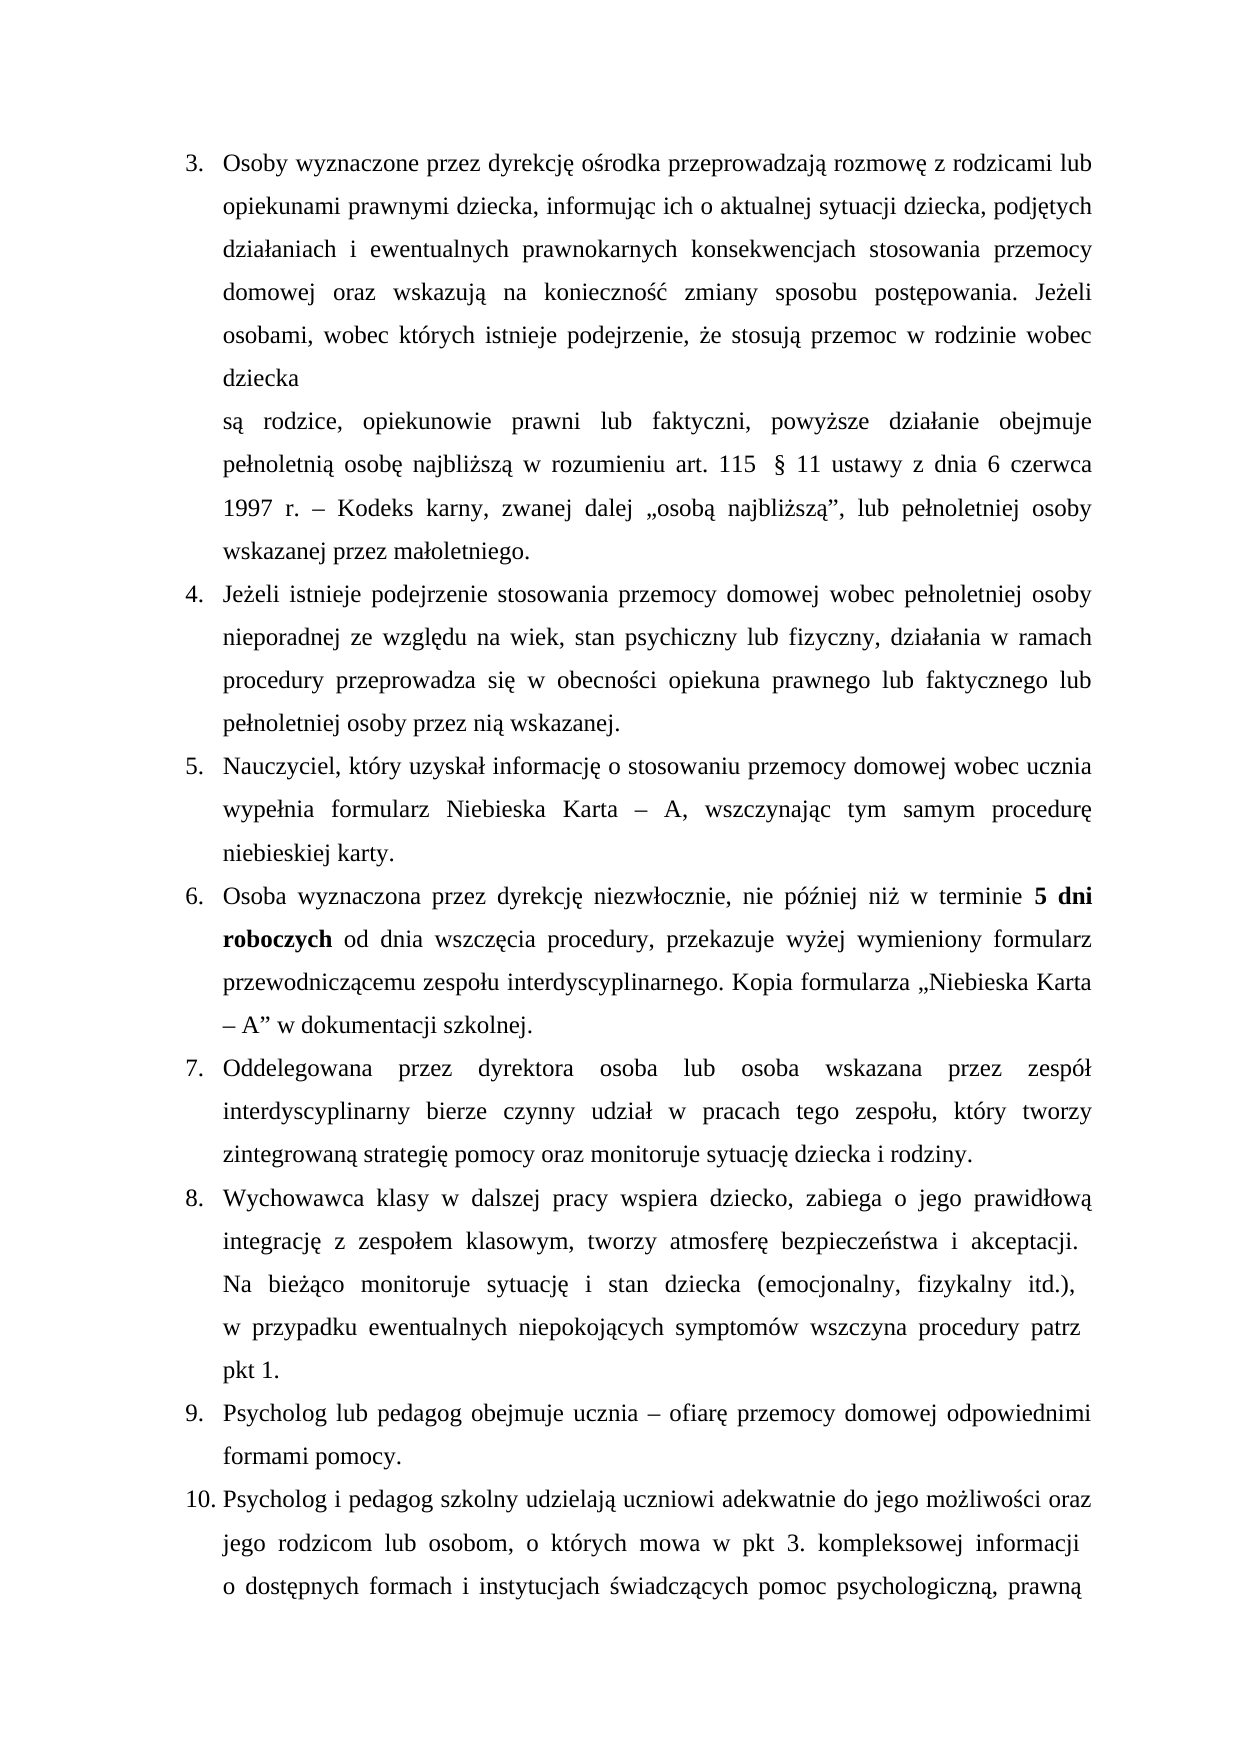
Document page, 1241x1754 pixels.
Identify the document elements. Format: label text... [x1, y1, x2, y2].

list Osoba wyznaczona przez dyrekcję niezwłocznie, nie później niż w terminie 5 dni roboczych od dnia wszczęcia procedury, przekazuje wyżej wymieniony formularz przewodniczącemu zespołu interdyscyplinarnego. Kopia formularza „Niebieska Karta – A” w dokumentacji szkolnej. [185, 881, 1093, 1039]
list Wychowawca klasy w dalszej pracy wspiera dziecko, zabiega o jego prawidłową integrację z zespołem klasowym, tworzy atmosferę bezpieczeństwa i akceptacji. Na bieżąco monitoruje sytuację i stan dziecka (emocjonalny, fizykalny itd.), w przypadku ewentualnych niepokojących symptomów wszczyna procedury patrz pkt 1. [185, 1183, 1093, 1384]
list Nauczyciel, który uzyskał informację o stosowaniu przemocy domowej wobec ucznia wypełnia formularz Niebieska Karta – A, wszczynając tym samym procedurę niebieskiej karty. [185, 751, 1093, 866]
list Jeżeli istnieje podejrzenie stosowania przemocy domowej wobec pełnoletniej osoby nieporadnej ze względu na wiek, stan psychiczny lub fizyczny, działania w ramach procedury przeprowadza się w obecności opiekuna prawnego lub faktycznego lub pełnoletniej osoby przez nią wskazanej. [185, 579, 1093, 737]
list Osoby wyznaczone przez dyrekcję ośrodka przeprowadzają rozmowę z rodzicami lub opiekunami prawnymi dziecka, informując ich o aktualnej sytuacji dziecka, podjętych działaniach i ewentualnych prawnokarnych konsekwencjach stosowania przemocy domowej oraz wskazują na konieczność zmiany sposobu postępowania. Jeżeli osobami, wobec których istnieje podejrzenie, że stosują przemoc w rodzinie wobec dziecka są rodzice, opiekunowie prawni lub faktyczni, powyższe działanie obejmuje pełnoletnią osobę najbliższą w rozumieniu art. 115 § 11 ustawy z dnia 6 czerwca 1997 r. – Kodeks karny, zwanej dalej „osobą najbliższą”, lub pełnoletniej osoby wskazanej przez małoletniego. [185, 148, 1093, 564]
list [185, 1484, 1093, 1599]
list Oddelegowana przez dyrektora osoba lub osoba wskazana przez zespół interdyscyplinarny bierze czynny udział w pracach tego zespołu, który tworzy zintegrowaną strategię pomocy oraz monitoruje sytuację dziecka i rodziny. [185, 1053, 1093, 1168]
list Psycholog lub pedagog obejmuje ucznia – ofiarę przemocy domowej odpowiednimi formami pomocy. [185, 1398, 1093, 1470]
